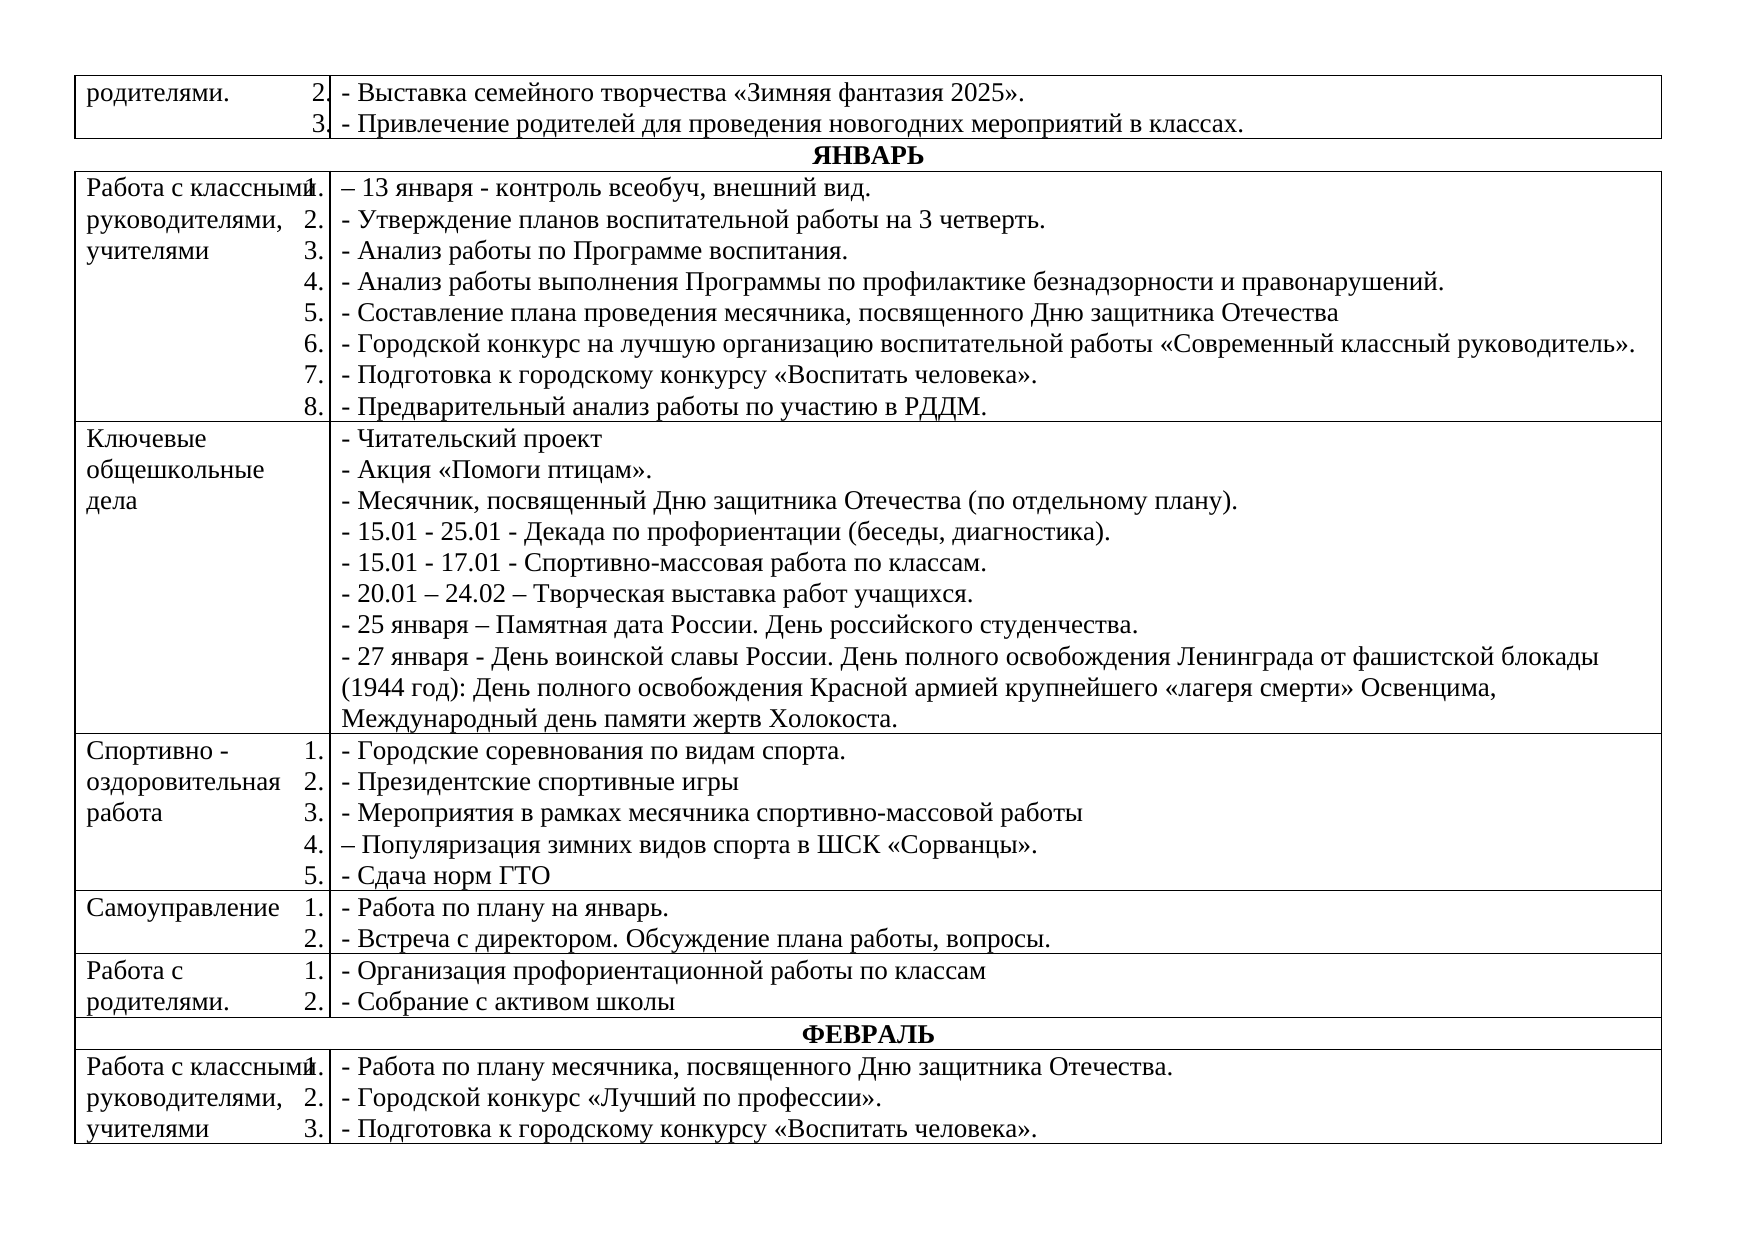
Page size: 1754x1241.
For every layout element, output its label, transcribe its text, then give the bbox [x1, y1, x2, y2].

table_cell Спортивно - оздоровительная работа [76, 734, 329, 890]
table_cell – 13 января - контроль всеобуч, внешний вид. - Утверждение планов воспитательной работы на 3 четверть. - Анализ работы по Программе воспитания. - Анализ работы выполнения Программы по профилактике безнадзорности и правонарушений. - Составление плана проведения месячника, посвященного Дню защитника Отечества - Городской конкурс на лучшую организацию воспитательной работы «Современный классный руководитель». - Подготовка к городскому конкурсу «Воспитать человека». - Предварительный анализ работы по участию в РДДМ. [331, 172, 1661, 421]
table_cell - Читательский проект - Акция «Помоги птицам». - Месячник, посвященный Дню защитника Отечества (по отдельному плану). - 15.01 - 25.01 - Декада по профориентации (беседы, диагностика). - 15.01 - 17.01 - Спортивно-массовая работа по классам. - 20.01 – 24.02 – Творческая выставка работ учащихся. - 25 января – Памятная дата России. День российского студенчества. - 27 января - День воинской славы России. День полного освобождения Ленинграда от фашистской блокады (1944 год): День полного освобождения Красной армией крупнейшего «лагеря смерти» Освенцима, Международный день памяти жертв Холокоста. [331, 422, 1661, 733]
table_cell - Работа по плану на январь. - Встреча с директором. Обсуждение плана работы, вопросы. [331, 891, 1661, 953]
table_cell Работа с классными руководителями, учителями [76, 1050, 329, 1143]
table_cell ФЕВРАЛЬ [76, 1018, 1661, 1049]
table_cell - Городские соревнования по видам спорта. - Президентские спортивные игры - Мероприятия в рамках месячника спортивно-массовой работы – Популяризация зимних видов спорта в ШСК «Сорванцы». - Сдача норм ГТО [331, 734, 1661, 890]
table_cell Работа с родителями. [76, 954, 329, 1017]
table_cell Самоуправление [76, 891, 329, 953]
table_cell ЯНВАРЬ [75, 139, 1662, 171]
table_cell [331, 76, 1661, 138]
table_cell - Организация профориентационной работы по классам - Собрание с активом школы [331, 954, 1661, 1017]
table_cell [76, 76, 329, 138]
table_cell Работа с классными руководителями, учителями [76, 172, 329, 421]
table_cell Ключевые общешкольные дела [76, 422, 329, 733]
table_cell - Работа по плану месячника, посвященного Дню защитника Отечества. - Городской конкурс «Лучший по профессии». - Подготовка к городскому конкурсу «Воспитать человека». [331, 1050, 1661, 1143]
